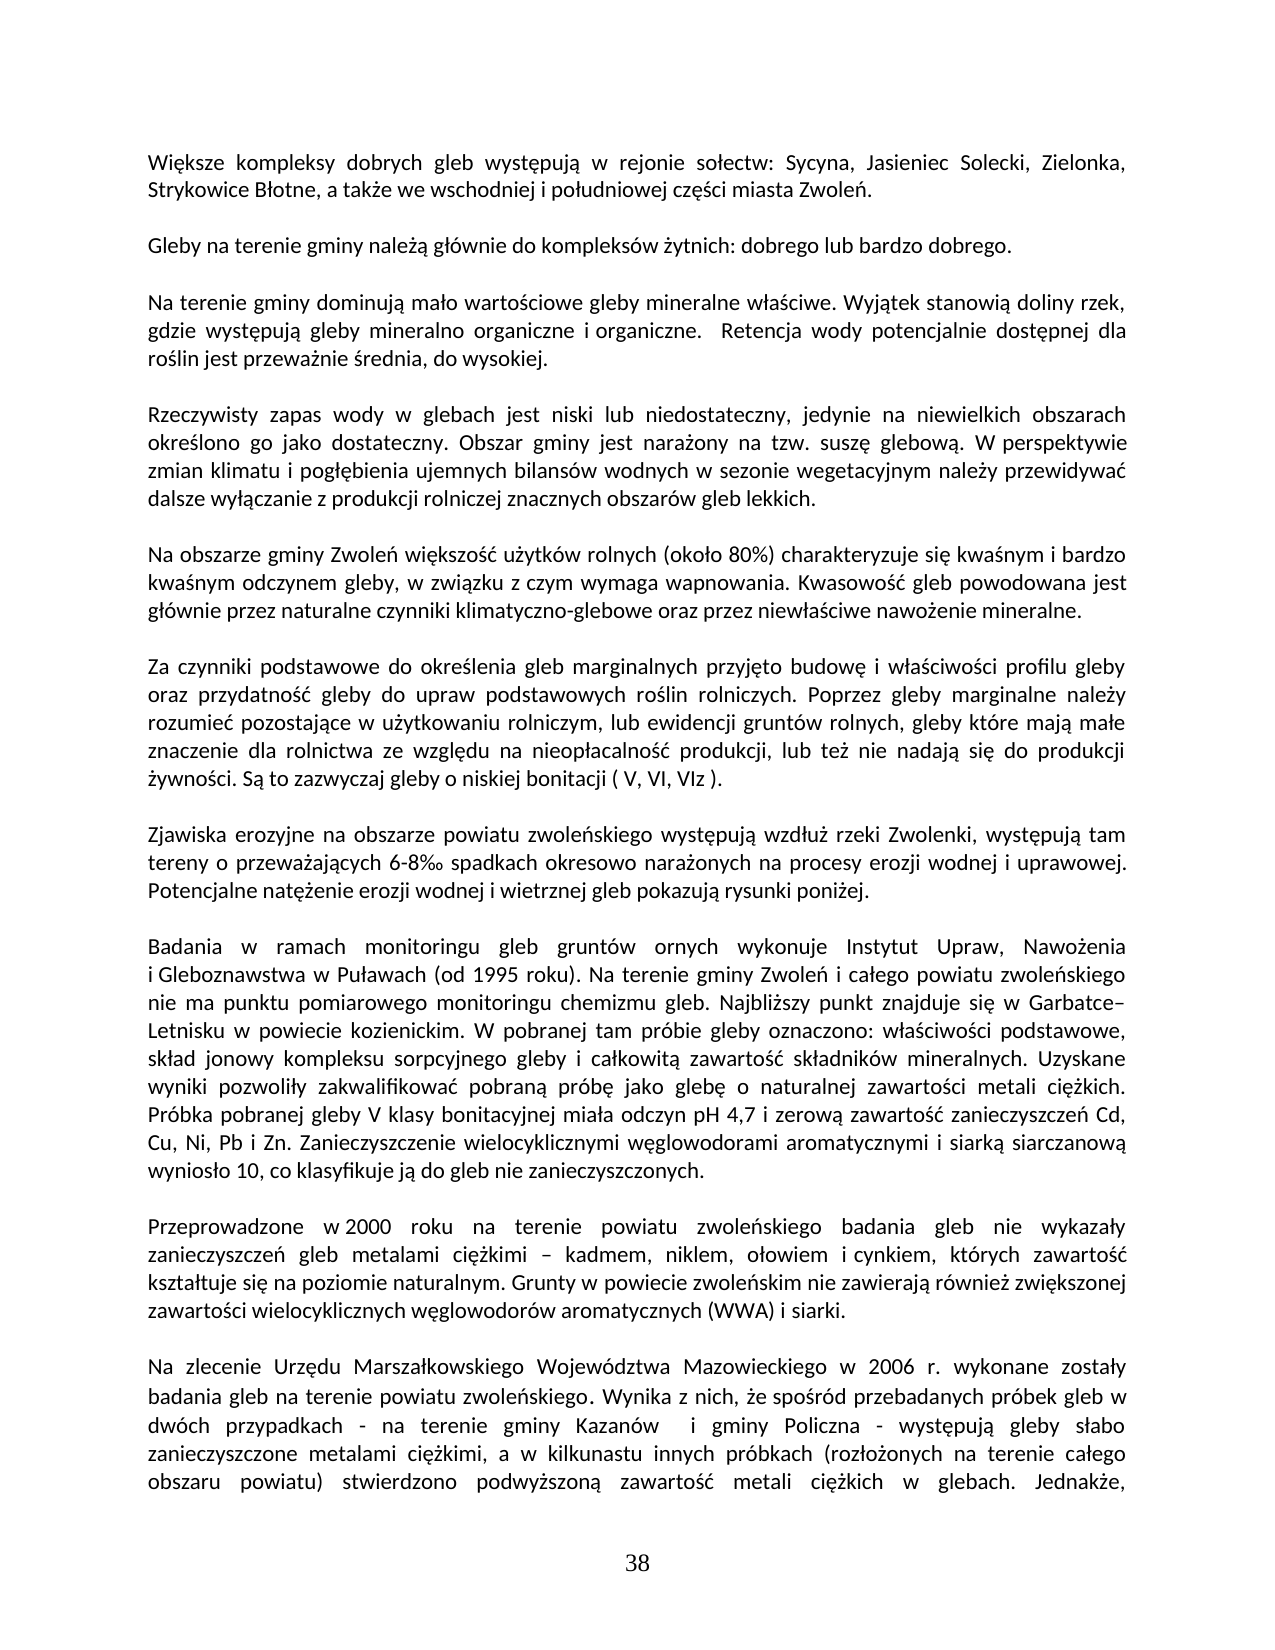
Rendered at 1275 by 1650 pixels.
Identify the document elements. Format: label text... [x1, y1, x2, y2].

text Na obszarze gminy Zwoleń większość użytków rolnych (około 80%) charakteryzuje się kwaśnym i bardzo kwaśnym odczynem gleby, w związku z czym wymaga wapnowania. Kwasowość gleb powodowana jest głównie przez naturalne czynniki klimatyczno-glebowe oraz przez niewłaściwe nawożenie mineralne. [148, 540, 1127, 624]
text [148, 1352, 1127, 1495]
text Większe kompleksy dobrych gleb występują w rejonie sołectw: Sycyna, Jasieniec Solecki, Zielonka, Strykowice Błotne, a także we wschodniej i południowej części miasta Zwoleń. [148, 148, 1127, 204]
text Za czynniki podstawowe do określenia gleb marginalnych przyjęto budowę i właściwości profilu gleby oraz przydatność gleby do upraw podstawowych roślin rolniczych. Poprzez gleby marginalne należy rozumieć pozostające w użytkowaniu rolniczym, lub ewidencji gruntów rolnych, gleby które mają małe znaczenie dla rolnictwa ze względu na nieopłacalność produkcji, lub też nie nadają się do produkcji żywności. Są to zazwyczaj gleby o niskiej bonitacji ( V, VI, VIz ). [148, 652, 1127, 792]
text Na terenie gminy dominują mało wartościowe gleby mineralne właściwe. Wyjątek stanowią doliny rzek, gdzie występują gleby mineralno organiczne i organiczne. Retencja wody potencjalnie dostępnej dla roślin jest przeważnie średnia, do wysokiej. [148, 288, 1127, 372]
text Rzeczywisty zapas wody w glebach jest niski lub niedostateczny, jedynie na niewielkich obszarach określono go jako dostateczny. Obszar gminy jest narażony na tzw. suszę glebową. W perspektywie zmian klimatu i pogłębienia ujemnych bilansów wodnych w sezonie wegetacyjnym należy przewidywać dalsze wyłączanie z produkcji rolniczej znacznych obszarów gleb lekkich. [148, 400, 1127, 512]
text Badania w ramach monitoringu gleb gruntów ornych wykonuje Instytut Upraw, Nawożenia i Gleboznawstwa w Puławach (od 1995 roku). Na terenie gminy Zwoleń i całego powiatu zwoleńskiego nie ma punktu pomiarowego monitoringu chemizmu gleb. Najbliższy punkt znajduje się w Garbatce–Letnisku w powiecie kozienickim. W pobranej tam próbie gleby oznaczono: właściwości podstawowe, skład jonowy kompleksu sorpcyjnego gleby i całkowitą zawartość składników mineralnych. Uzyskane wyniki pozwoliły zakwalifikować pobraną próbę jako glebę o naturalnej zawartości metali ciężkich. Próbka pobranej gleby V klasy bonitacyjnej miała odczyn pH 4,7 i zerową zawartość zanieczyszczeń Cd, Cu, Ni, Pb i Zn. Zanieczyszczenie wielocyklicznymi węglowodorami aromatycznymi i siarką siarczanową wyniosło 10, co klasyfikuje ją do gleb nie zanieczyszczonych. [148, 932, 1127, 1184]
text Zjawiska erozyjne na obszarze powiatu zwoleńskiego występują wzdłuż rzeki Zwolenki, występują tam tereny o przeważających 6-8‰ spadkach okresowo narażonych na procesy erozji wodnej i uprawowej. Potencjalne natężenie erozji wodnej i wietrznej gleb pokazują rysunki poniżej. [148, 820, 1127, 904]
text Gleby na terenie gminy należą głównie do kompleksów żytnich: dobrego lub bardzo dobrego. [148, 232, 1127, 260]
text Przeprowadzone w 2000 roku na terenie powiatu zwoleńskiego badania gleb nie wykazały zanieczyszczeń gleb metalami ciężkimi – kadmem, niklem, ołowiem i cynkiem, których zawartość kształtuje się na poziomie naturalnym. Grunty w powiecie zwoleńskim nie zawierają również zwiększonej zawartości wielocyklicznych węglowodorów aromatycznych (WWA) i siarki. [148, 1212, 1127, 1324]
